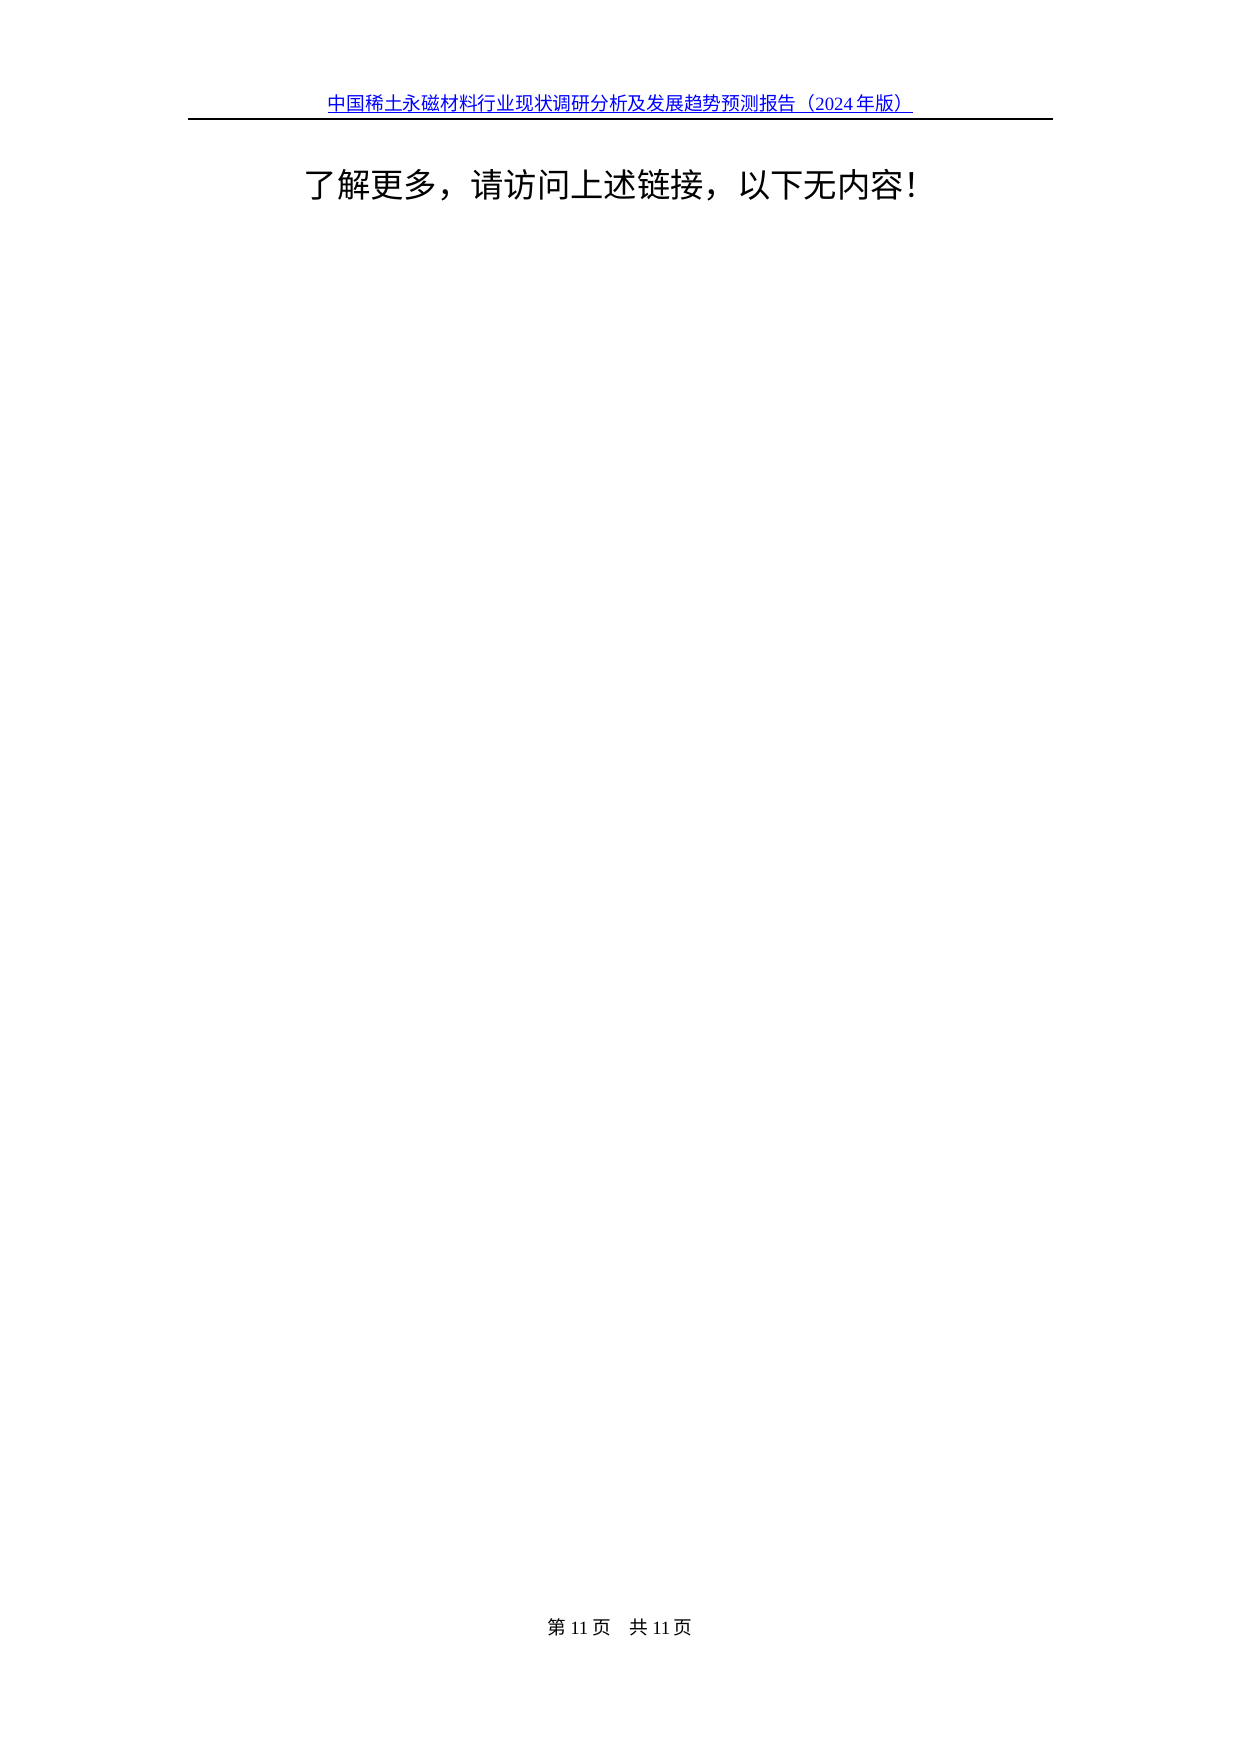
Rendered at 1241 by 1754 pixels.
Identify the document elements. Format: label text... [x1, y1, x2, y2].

title 了解更多，请访问上述链接，以下无内容！ [187, 150, 1053, 215]
